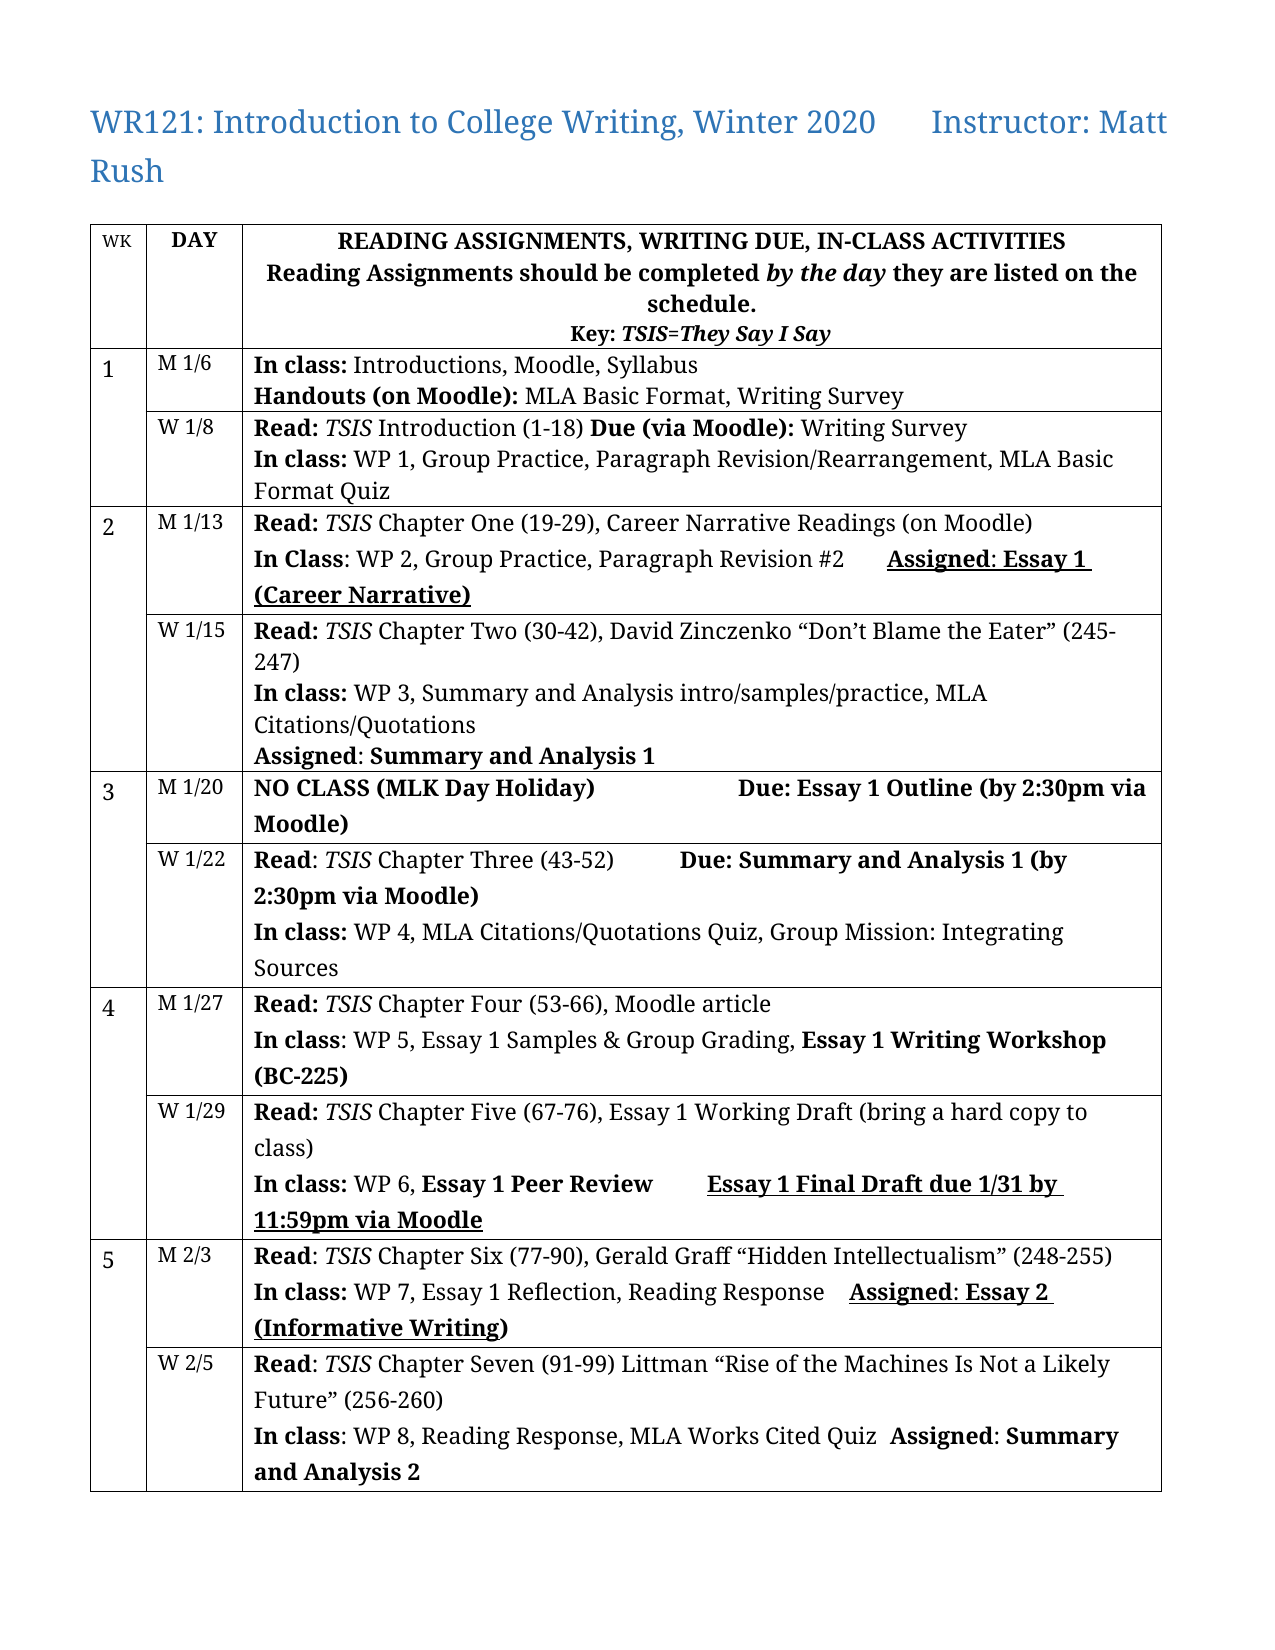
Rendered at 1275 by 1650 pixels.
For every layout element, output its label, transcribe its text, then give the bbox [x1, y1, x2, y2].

table_cell M 1/6 [147, 349, 242, 411]
table_cell M 1/13 [147, 507, 242, 614]
table_header WK [91, 225, 146, 347]
table_cell 1 [91, 349, 146, 506]
table_cell Read: TSIS Chapter Four (53-66), Moodle article In class: WP 5, Essay 1 Samples & Group Grading, Essay 1 Writing Workshop (BC-225) [243, 988, 1161, 1095]
table_cell W 1/15 [147, 615, 242, 771]
table_header DAY [147, 225, 242, 347]
table_cell M 2/3 [147, 1240, 242, 1347]
table_cell W 1/8 [147, 412, 242, 506]
table_cell 4 [91, 988, 146, 1239]
table_header READING ASSIGNMENTS, WRITING DUE, IN-CLASS ACTIVITIES Reading Assignments should be completed by the day they are listed on the schedule. Key: TSIS=They Say I Say [243, 225, 1161, 347]
table_cell Read: TSIS Chapter Six (77-90), Gerald Graff “Hidden Intellectualism” (248-255) In class: WP 7, Essay 1 Reflection, Reading Response Assigned: Essay 2 (Informative Writing) [243, 1240, 1161, 1347]
table_cell In class: Introductions, Moodle, Syllabus Handouts (on Moodle): MLA Basic Format, Writing Survey [243, 349, 1161, 411]
table_cell Read: TSIS Chapter One (19-29), Career Narrative Readings (on Moodle) In Class: WP 2, Group Practice, Paragraph Revision #2 Assigned: Essay 1 (Career Narrative) [243, 507, 1161, 614]
table_cell Read: TSIS Chapter Seven (91-99) Littman “Rise of the Machines Is Not a Likely Future” (256-260) In class: WP 8, Reading Response, MLA Works Cited Quiz Assigned: Summary and Analysis 2 [243, 1348, 1161, 1491]
table_cell NO CLASS (MLK Day Holiday) Due: Essay 1 Outline (by 2:30pm via Moodle) [243, 772, 1161, 843]
table_cell W 1/29 [147, 1096, 242, 1239]
table_cell W 1/22 [147, 844, 242, 987]
table_cell Read: TSIS Chapter Three (43-52) Due: Summary and Analysis 1 (by 2:30pm via Moodle) In class: WP 4, MLA Citations/Quotations Quiz, Group Mission: Integrating Sources [243, 844, 1161, 987]
table_cell W 2/5 [147, 1348, 242, 1491]
table_cell 2 [91, 507, 146, 771]
table_cell 5 [91, 1240, 146, 1491]
table_cell Read: TSIS Chapter Five (67-76), Essay 1 Working Draft (bring a hard copy to class) In class: WP 6, Essay 1 Peer Review Essay 1 Final Draft due 1/31 by 11:59pm via Moodle [243, 1096, 1161, 1239]
table_cell 3 [91, 772, 146, 987]
table_cell M 1/27 [147, 988, 242, 1095]
table_cell Read: TSIS Chapter Two (30-42), David Zinczenko “Don’t Blame the Eater” (245-247) In class: WP 3, Summary and Analysis intro/samples/practice, MLA Citations/Quotations Assigned: Summary and Analysis 1 [243, 615, 1161, 771]
table_cell Read: TSIS Introduction (1-18) Due (via Moodle): Writing Survey In class: WP 1, Group Practice, Paragraph Revision/Rearrangement, MLA Basic Format Quiz [243, 412, 1161, 506]
table_cell M 1/20 [147, 772, 242, 843]
